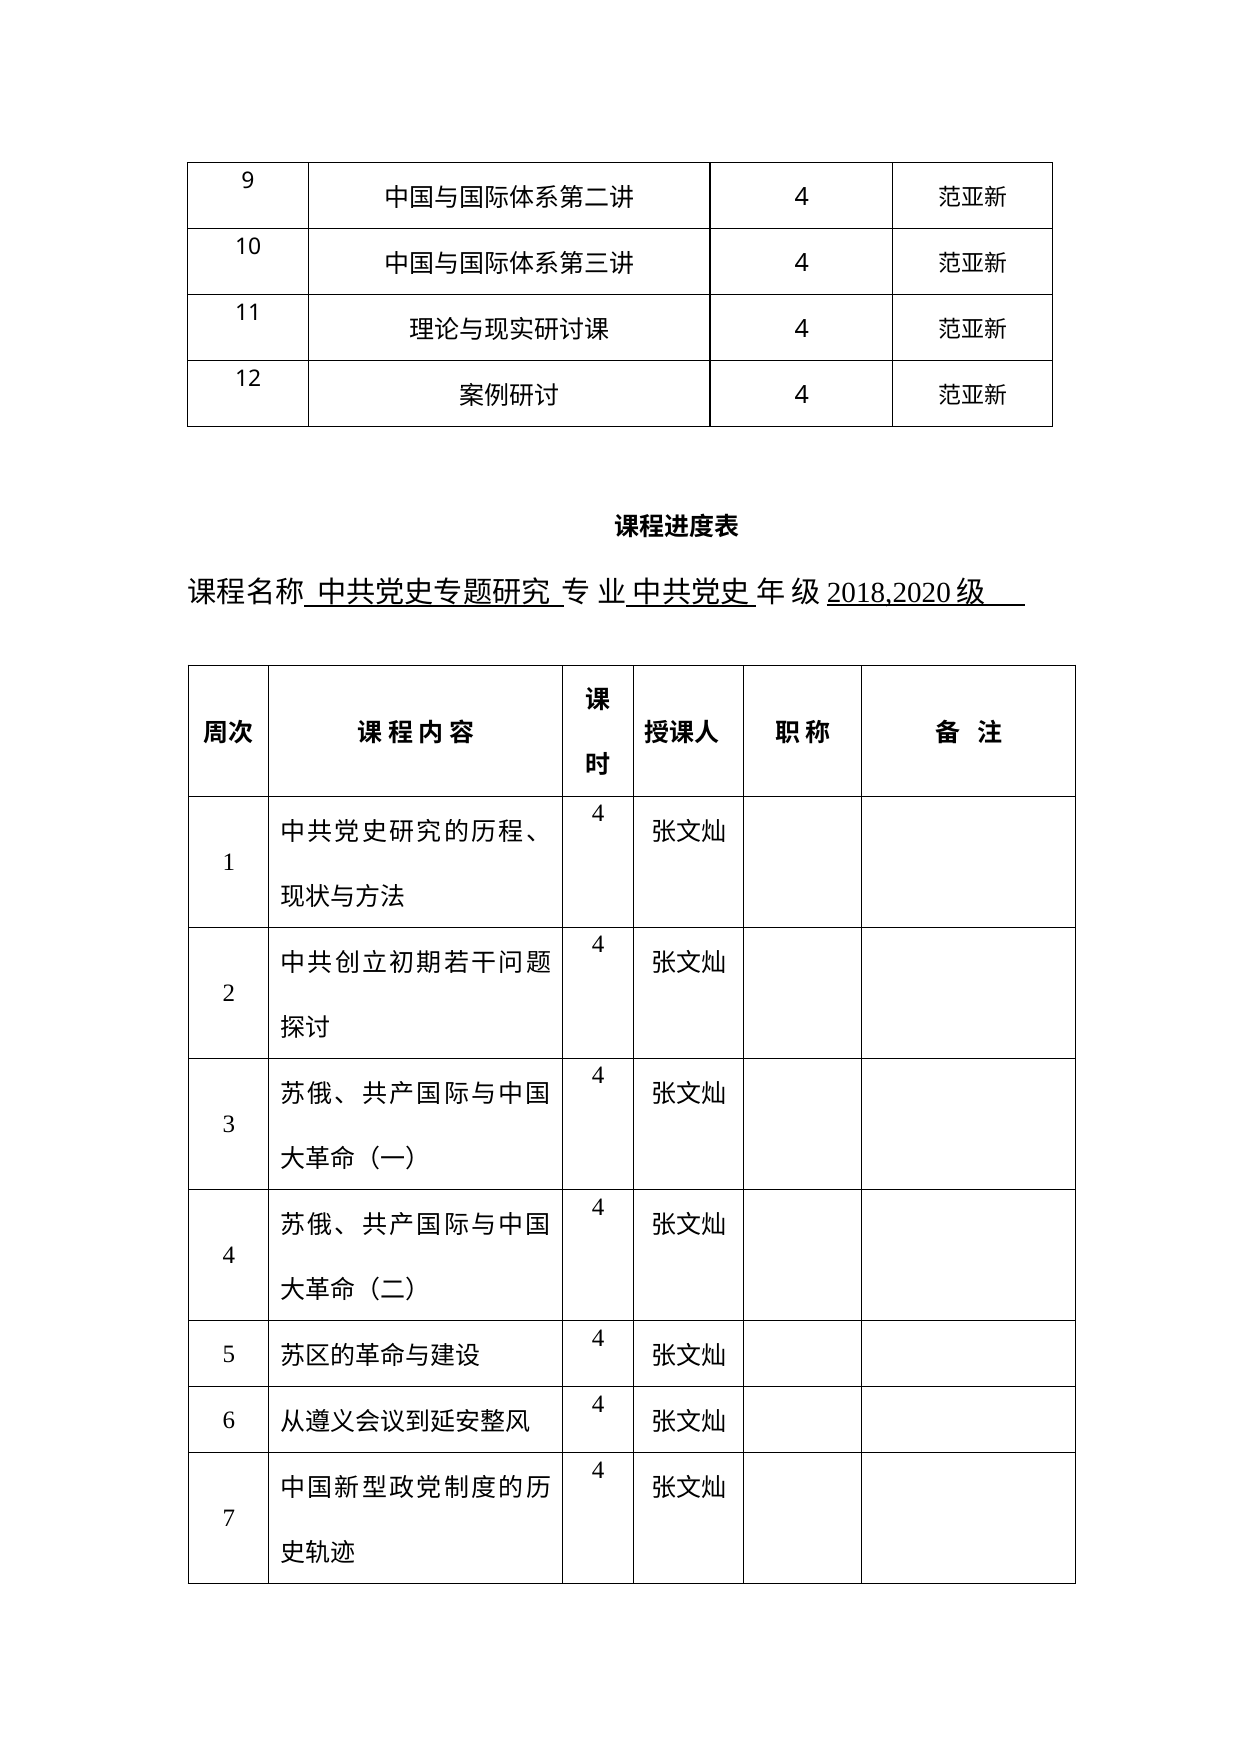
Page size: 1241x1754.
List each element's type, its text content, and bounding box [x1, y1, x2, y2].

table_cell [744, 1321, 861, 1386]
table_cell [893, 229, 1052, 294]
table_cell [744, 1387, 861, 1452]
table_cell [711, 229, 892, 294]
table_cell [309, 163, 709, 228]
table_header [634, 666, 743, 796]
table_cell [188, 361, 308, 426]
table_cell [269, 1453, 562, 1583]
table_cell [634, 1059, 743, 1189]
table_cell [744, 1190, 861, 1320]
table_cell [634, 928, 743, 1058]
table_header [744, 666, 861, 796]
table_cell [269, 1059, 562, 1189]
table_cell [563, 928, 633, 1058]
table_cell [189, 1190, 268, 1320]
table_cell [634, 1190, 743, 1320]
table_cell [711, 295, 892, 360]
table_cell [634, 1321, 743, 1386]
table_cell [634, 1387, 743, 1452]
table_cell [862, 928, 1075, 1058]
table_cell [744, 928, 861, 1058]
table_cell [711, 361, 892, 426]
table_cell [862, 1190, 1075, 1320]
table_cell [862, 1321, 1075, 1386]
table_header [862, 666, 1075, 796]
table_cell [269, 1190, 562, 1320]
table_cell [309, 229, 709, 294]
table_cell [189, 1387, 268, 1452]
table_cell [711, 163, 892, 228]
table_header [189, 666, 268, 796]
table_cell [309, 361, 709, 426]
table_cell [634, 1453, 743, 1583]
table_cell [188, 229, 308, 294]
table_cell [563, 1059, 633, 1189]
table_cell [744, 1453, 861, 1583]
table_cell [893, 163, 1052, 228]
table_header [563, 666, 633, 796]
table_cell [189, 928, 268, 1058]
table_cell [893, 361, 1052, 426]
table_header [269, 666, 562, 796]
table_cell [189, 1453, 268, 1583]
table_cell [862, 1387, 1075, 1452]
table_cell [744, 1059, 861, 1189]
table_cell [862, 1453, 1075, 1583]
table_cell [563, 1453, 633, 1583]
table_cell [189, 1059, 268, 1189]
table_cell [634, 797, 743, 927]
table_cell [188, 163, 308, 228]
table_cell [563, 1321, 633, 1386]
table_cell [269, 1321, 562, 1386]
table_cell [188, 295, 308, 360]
text 课程进度表 [187, 492, 1053, 557]
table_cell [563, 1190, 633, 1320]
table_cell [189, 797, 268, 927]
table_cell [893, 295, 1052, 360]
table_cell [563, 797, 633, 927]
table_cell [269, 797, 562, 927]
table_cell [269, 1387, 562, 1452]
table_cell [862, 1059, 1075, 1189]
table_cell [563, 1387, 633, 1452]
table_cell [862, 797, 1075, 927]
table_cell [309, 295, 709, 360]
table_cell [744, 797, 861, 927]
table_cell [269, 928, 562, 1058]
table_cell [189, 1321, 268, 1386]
text 课程名称 中共党史专题研究 专 业 中共党史 年 级2018,2020级 [187, 557, 1053, 622]
